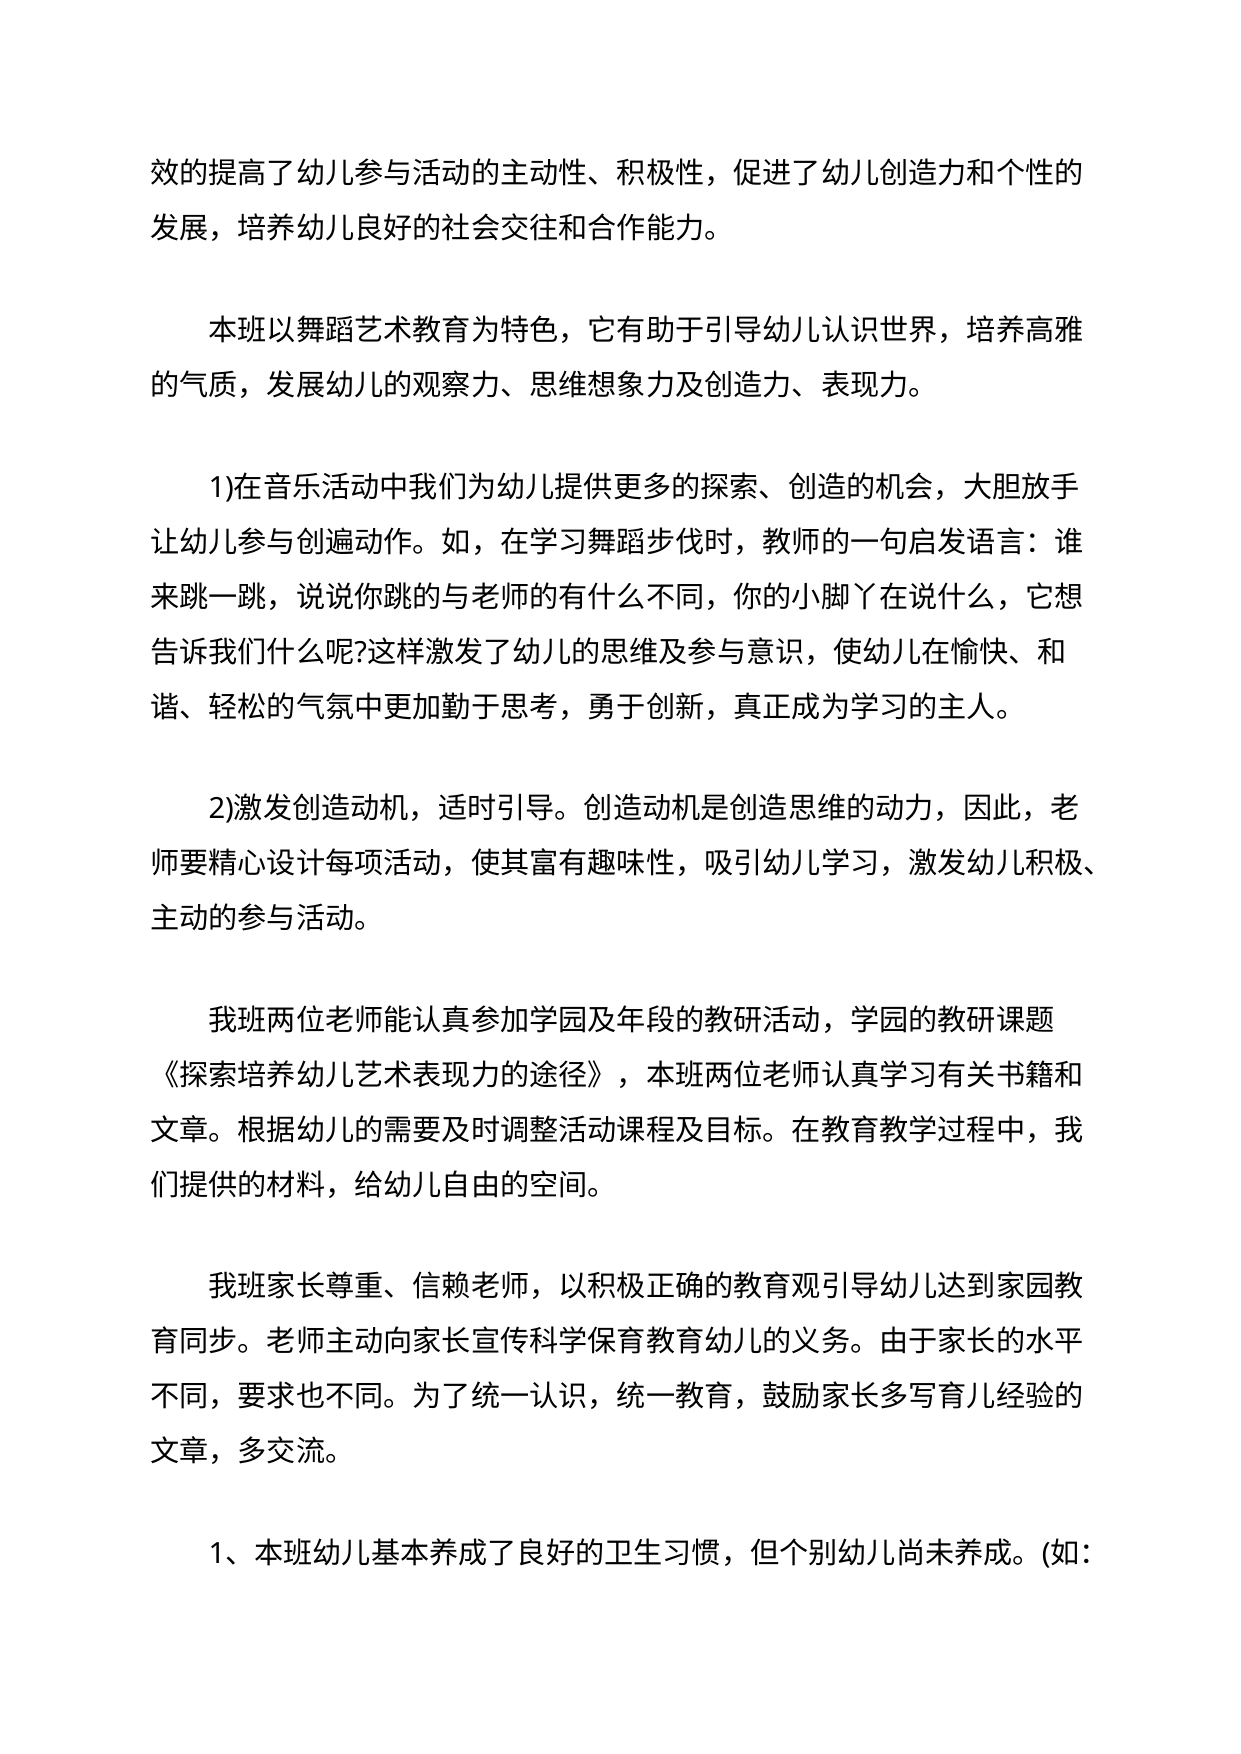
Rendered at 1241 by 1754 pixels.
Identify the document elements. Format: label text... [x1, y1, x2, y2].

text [150, 1529, 1090, 1572]
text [150, 150, 1090, 247]
text 我班家长尊重、信赖老师，以积极正确的教育观引导幼儿达到家园教育同步。老师主动向家长宣传科学保育教育幼儿的义务。由于家长的水平不同，要求也不同。为了统一认识，统一教育，鼓励家长多写育儿经验的文章，多交流。 [150, 1263, 1090, 1470]
text 1)在音乐活动中我们为幼儿提供更多的探索、创造的机会，大胆放手让幼儿参与创遍动作。如，在学习舞蹈步伐时，教师的一句启发语言：谁来跳一跳，说说你跳的与老师的有什么不同，你的小脚丫在说什么，它想告诉我们什么呢?这样激发了幼儿的思维及参与意识，使幼儿在愉快、和谐、轻松的气氛中更加勤于思考，勇于创新，真正成为学习的主人。 [150, 463, 1090, 725]
text 我班两位老师能认真参加学园及年段的教研活动，学园的教研课题《探索培养幼儿艺术表现力的途径》，本班两位老师认真学习有关书籍和文章。根据幼儿的需要及时调整活动课程及目标。在教育教学过程中，我们提供的材料，给幼儿自由的空间。 [150, 997, 1090, 1203]
text 2)激发创造动机，适时引导。创造动机是创造思维的动力，因此，老师要精心设计每项活动，使其富有趣味性，吸引幼儿学习，激发幼儿积极、主动的参与活动。 [150, 785, 1090, 937]
text 本班以舞蹈艺术教育为特色，它有助于引导幼儿认识世界，培养高雅的气质，发展幼儿的观察力、思维想象力及创造力、表现力。 [150, 307, 1090, 404]
